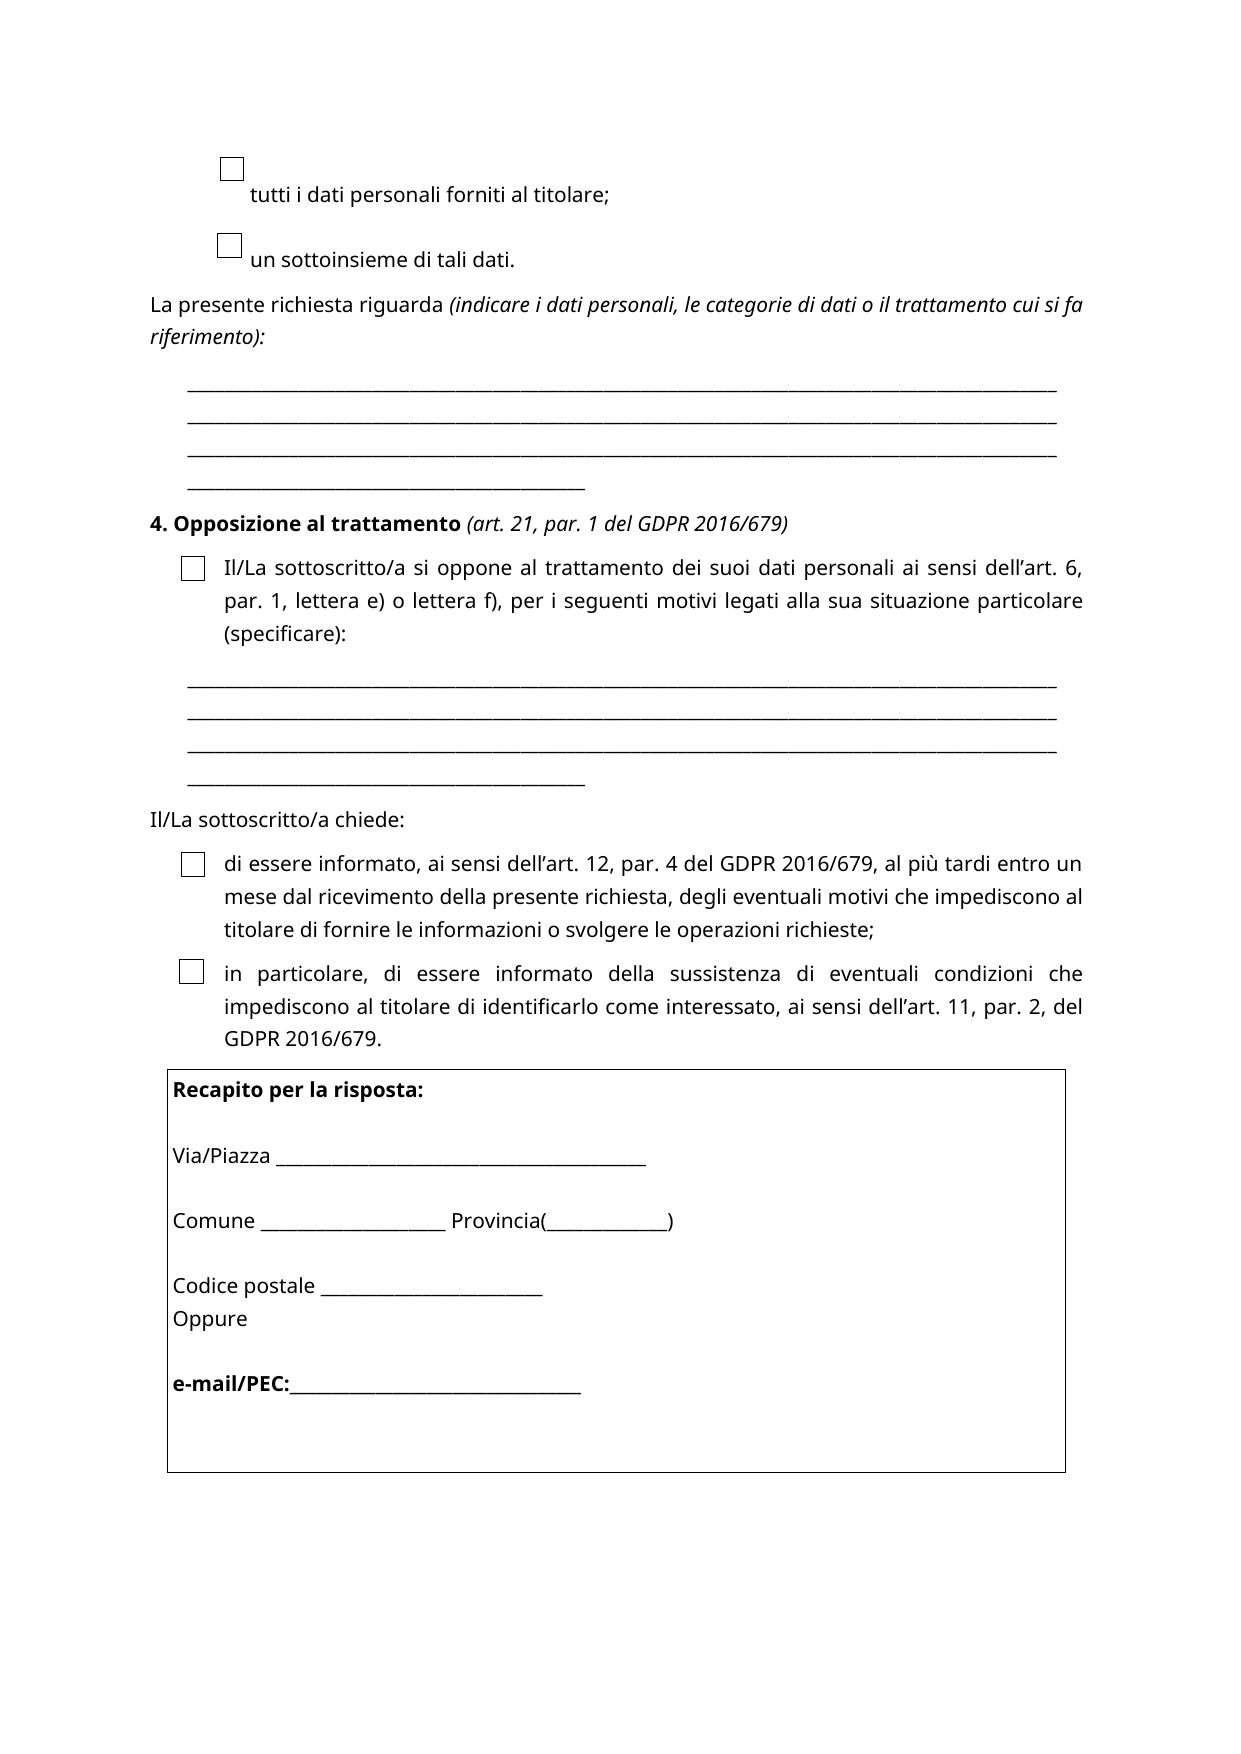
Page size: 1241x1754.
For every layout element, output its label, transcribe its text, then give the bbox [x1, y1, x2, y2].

text _____________________________________________________________________________________________________________________________________________________________________________________________________________________________________________________________________________________________________________________________________ [187, 367, 1061, 493]
list tutti i dati personali forniti al titolare; [244, 180, 1084, 209]
text La presente richiesta riguarda (indicare i dati personali, le categorie di dati o il trattamento cui si fa riferimento): [150, 290, 1084, 351]
list Il/La sottoscritto/a chiede: [150, 805, 1061, 834]
list un sottoinsieme di tali dati. [244, 246, 1084, 274]
text di essere informato, ai sensi dell’art. 12, par. 4 del GDPR 2016/679, al più tardi entro un mese dal ricevimento della presente richiesta, degli eventuali motivi che impediscono al titolare di fornire le informazioni o svolgere le operazioni richieste; [224, 849, 1084, 943]
text 4. Opposizione al trattamento (art. 21, par. 1 del GDPR 2016/679) [150, 509, 1061, 537]
table_header Recapito per la risposta: Via/Piazza ________________________________________ Comune ____________________ Provincia(_____________) Codice postale ________________________ Oppure e-mail/PEC:__________________________________ [168, 1070, 1065, 1472]
text Il/La sottoscritto/a si oppone al trattamento dei suoi dati personali ai sensi dell’art. 6, par. 1, lettera e) o lettera f), per i seguenti motivi legati alla sua situazione particolare (specificare): [224, 553, 1084, 647]
text _____________________________________________________________________________________________________________________________________________________________________________________________________________________________________________________________________________________________________________________________________ [187, 663, 1061, 789]
text in particolare, di essere informato della sussistenza di eventuali condizioni che impediscono al titolare di identificarlo come interessato, ai sensi dell’art. 11, par. 2, del GDPR 2016/679. [224, 959, 1084, 1053]
